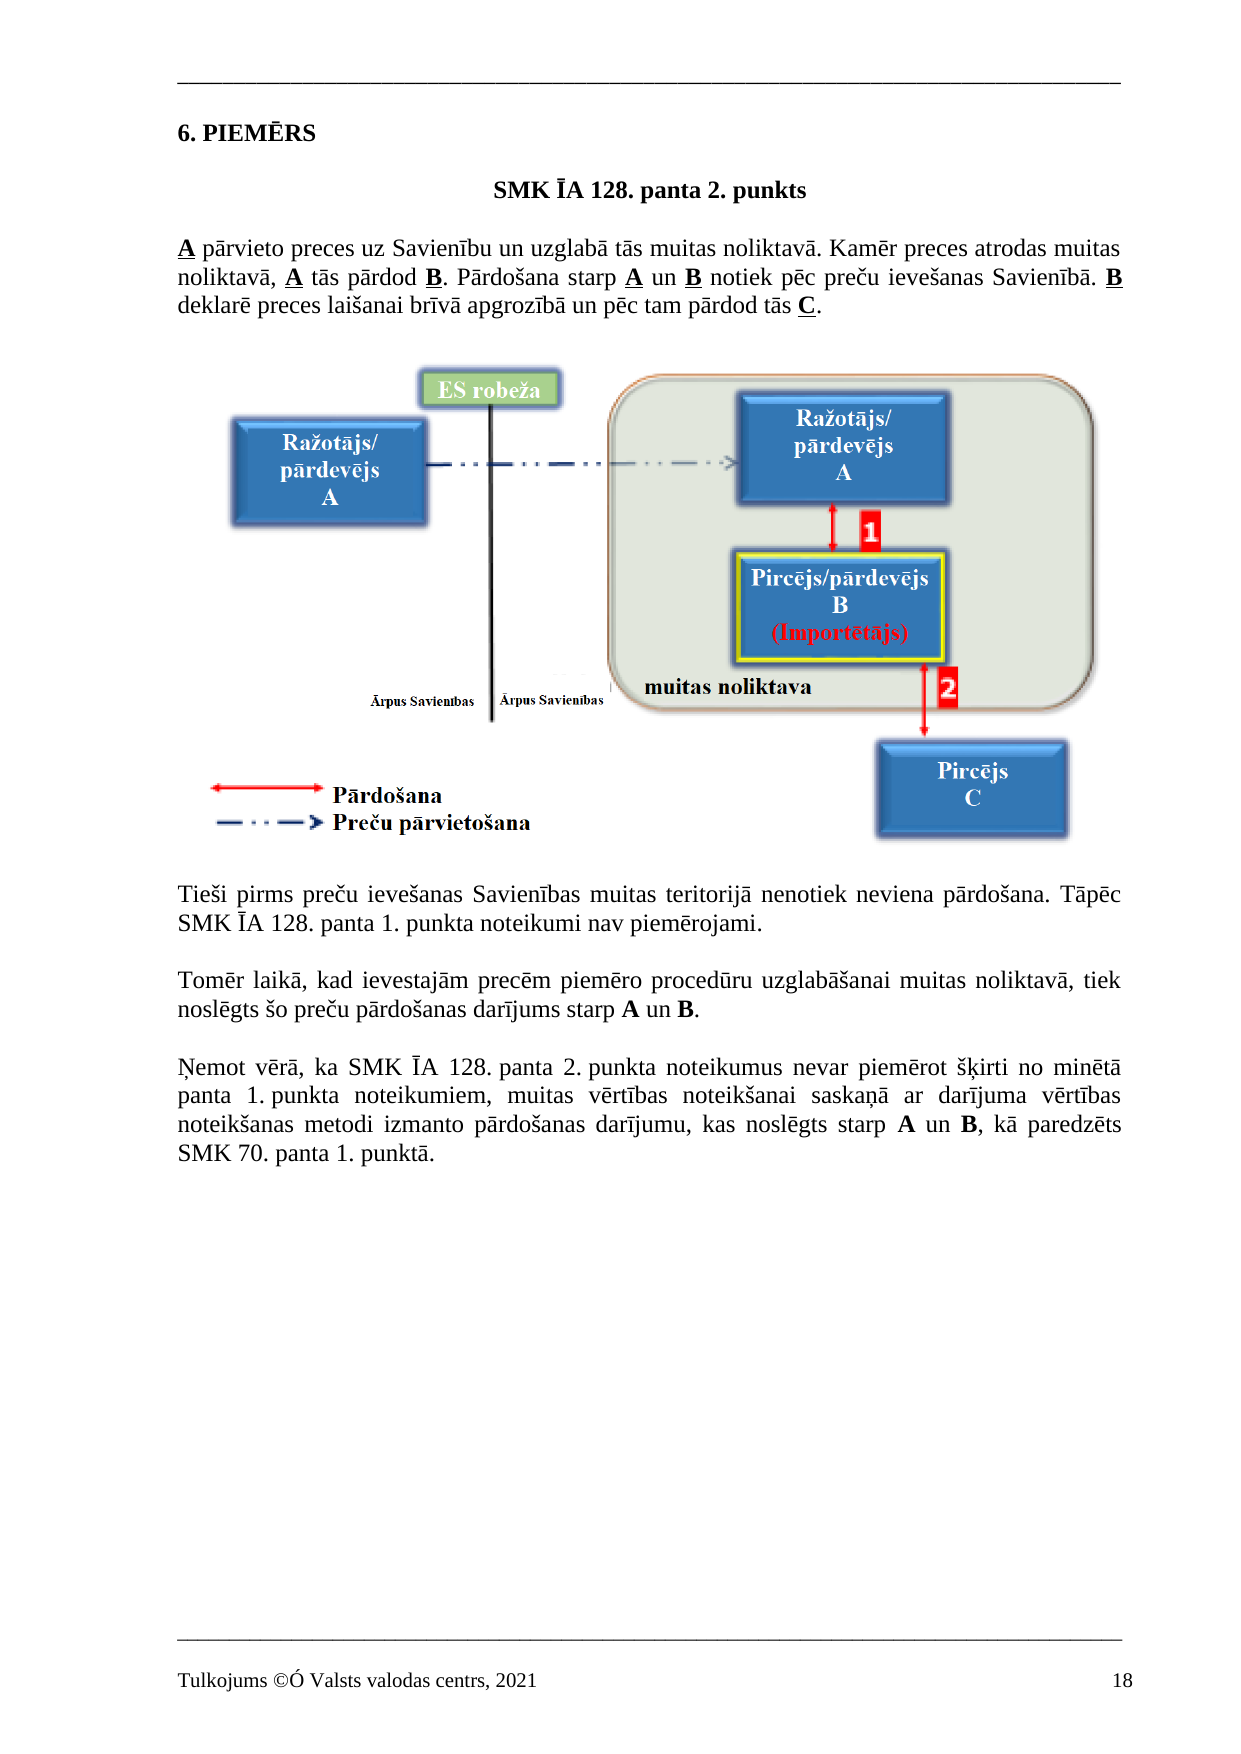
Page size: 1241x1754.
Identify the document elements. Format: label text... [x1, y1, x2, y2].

text A pārvieto preces uz Savienību un uzglabā tās muitas noliktavā. Kamēr preces atrodas muitas noliktavā, A tās pārdod B. Pārdošana starp A un B notiek pēc preču ievešanas Savienībā. B deklarē preces laišanai brīvā apgrozībā un pēc tam pārdod tās C. [177, 233, 1122, 319]
text SMK ĪA 128. panta 2. punkts [177, 176, 1122, 204]
text Tomēr laikā, kad ievestajām precēm piemēro procedūru uzglabāšanai muitas noliktavā, tiek noslēgts šo preču pārdošanas darījums starp A un B. [177, 966, 1122, 1023]
text 6. PIEMĒRS [177, 118, 1122, 147]
text Ņemot vērā, ka SMK ĪA 128. panta 2. punkta noteikumus nevar piemērot šķirti no minētā panta 1. punkta noteikumiem, muitas vērtības noteikšanai saskaņā ar darījuma vērtības noteikšanas metodi izmanto pārdošanas darījumu, kas noslēgts starp A un B, kā paredzēts SMK 70. panta 1. punktā. [177, 1052, 1122, 1167]
text Tieši pirms preču ievešanas Savienības muitas teritorijā nenotiek neviena pārdošana. Tāpēc SMK ĪA 128. panta 1. punkta noteikumi nav piemērojami. [177, 879, 1122, 937]
picture [177, 348, 1123, 851]
